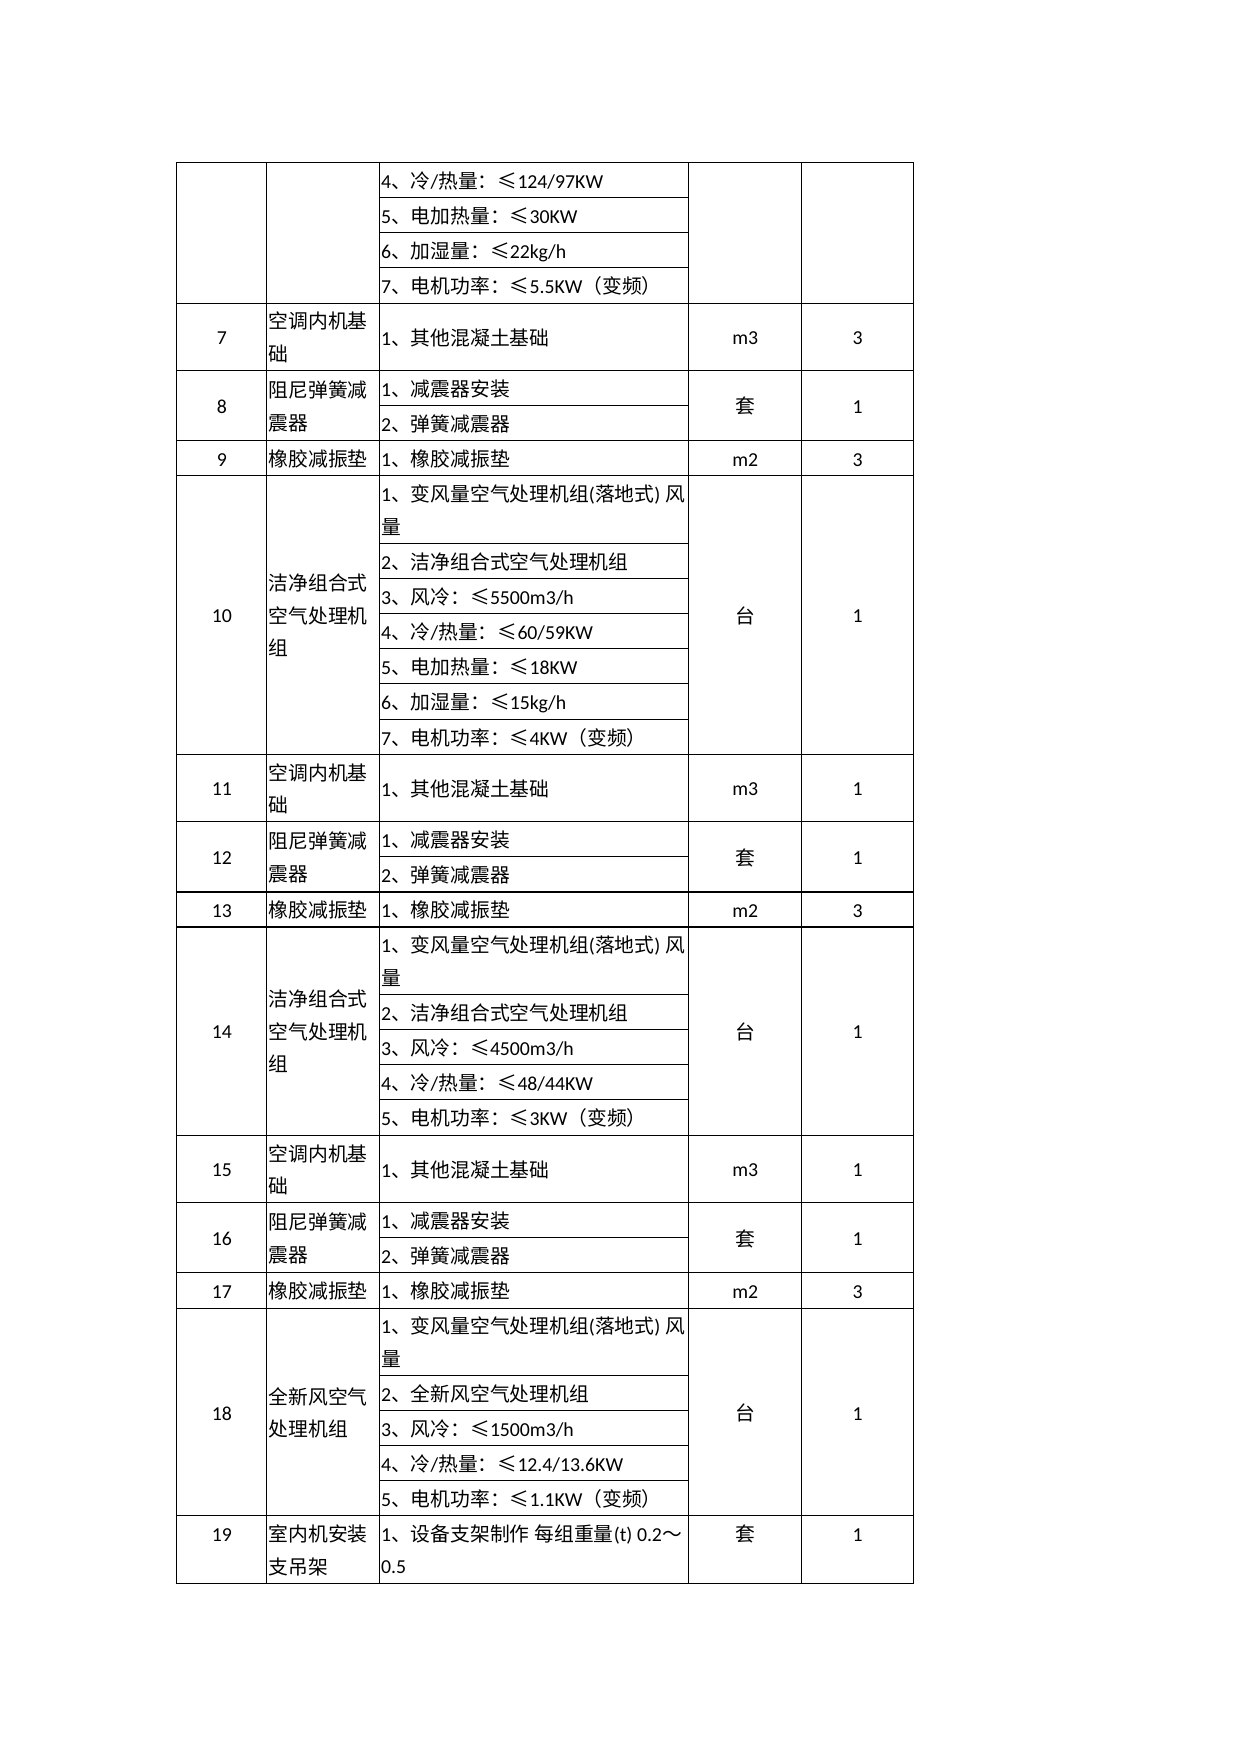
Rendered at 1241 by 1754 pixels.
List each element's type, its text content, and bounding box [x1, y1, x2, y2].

table_cell 16 [177, 1203, 266, 1272]
table_cell 套 [689, 1203, 801, 1272]
table_cell 17 [177, 1273, 266, 1307]
table_cell 1、橡胶减振垫 [380, 893, 688, 926]
table_cell 8 [177, 371, 266, 440]
table_cell 2、洁净组合式空气处理机组 [380, 995, 688, 1029]
table_cell 套 [689, 822, 801, 891]
table_cell 1、变风量空气处理机组(落地式) 风量 [380, 1309, 688, 1375]
table_cell 4、冷/热量：≤124/97KW [380, 163, 688, 197]
table_cell 11 [177, 755, 266, 821]
table_cell 3 [802, 1273, 913, 1307]
table_cell 2、弹簧减震器 [380, 857, 688, 891]
table_cell 1、变风量空气处理机组(落地式) 风量 [380, 476, 688, 543]
table_cell 1 [802, 1203, 913, 1272]
table_cell 台 [689, 476, 801, 753]
table_cell 1、橡胶减振垫 [380, 441, 688, 475]
table_cell 1 [802, 476, 913, 753]
table_cell 空调内机基础 [267, 755, 379, 821]
table_cell 14 [177, 928, 266, 1134]
table_cell 阻尼弹簧减震器 [267, 1203, 379, 1272]
table_cell 1、其他混凝土基础 [380, 755, 688, 821]
table_cell 套 [689, 1516, 801, 1583]
table_cell 3、风冷：≤1500m3/h [380, 1411, 688, 1445]
table_cell 1 [802, 371, 913, 440]
table_cell 1、变风量空气处理机组(落地式) 风量 [380, 928, 688, 994]
table_cell 3、风冷：≤5500m3/h [380, 579, 688, 613]
table_cell 4、冷/热量：≤60/59KW [380, 614, 688, 648]
table_cell 7 [177, 304, 266, 370]
table_cell 1 [802, 822, 913, 891]
table_cell 4、冷/热量：≤48/44KW [380, 1065, 688, 1099]
table_cell 6、加湿量：≤22kg/h [380, 233, 688, 267]
table_cell 1、减震器安装 [380, 1203, 688, 1237]
table_cell 7、电机功率：≤5.5KW（变频） [380, 268, 688, 302]
table_cell 1、减震器安装 [380, 371, 688, 405]
table_cell 15 [177, 1136, 266, 1202]
table_cell 5、电加热量：≤18KW [380, 649, 688, 683]
table_cell 橡胶减振垫 [267, 1273, 379, 1307]
table_cell 空调内机基础 [267, 304, 379, 370]
table_cell 3 [802, 893, 913, 926]
table_cell 7、电机功率：≤4KW（变频） [380, 720, 688, 753]
table_cell 空调内机基础 [267, 1136, 379, 1202]
table_cell 1 [802, 1309, 913, 1515]
table_cell 洁净组合式空气处理机组 [267, 476, 379, 753]
table_cell 室内机安装支吊架 [267, 1516, 379, 1583]
table_cell 5、电机功率：≤1.1KW（变频） [380, 1481, 688, 1515]
table_cell 5、电机功率：≤3KW（变频） [380, 1100, 688, 1134]
table_cell 1 [802, 1136, 913, 1202]
table_cell 2、弹簧减震器 [380, 1238, 688, 1272]
table_cell m2 [689, 1273, 801, 1307]
table_cell 13 [177, 893, 266, 926]
table_cell 2、弹簧减震器 [380, 406, 688, 440]
table_cell 洁净组合式空气处理机组 [267, 928, 379, 1134]
table_cell 2、全新风空气处理机组 [380, 1376, 688, 1410]
table_cell 1、其他混凝土基础 [380, 304, 688, 370]
table_cell 全新风空气处理机组 [267, 1309, 379, 1515]
table_cell 台 [689, 928, 801, 1134]
table_cell m2 [689, 893, 801, 926]
table_cell 橡胶减振垫 [267, 441, 379, 475]
table_cell 1、设备支架制作 每组重量(t) 0.2～0.5 [380, 1516, 688, 1583]
table_cell 1、减震器安装 [380, 822, 688, 856]
table_cell m2 [689, 441, 801, 475]
table_cell 1、橡胶减振垫 [380, 1273, 688, 1307]
table_cell 3 [802, 304, 913, 370]
table_cell m3 [689, 755, 801, 821]
table_cell 2、洁净组合式空气处理机组 [380, 544, 688, 578]
table_cell 台 [689, 1309, 801, 1515]
table_cell m3 [689, 1136, 801, 1202]
table_cell 1 [802, 1516, 913, 1583]
table_cell 套 [689, 371, 801, 440]
table_cell 1 [802, 755, 913, 821]
table_cell 阻尼弹簧减震器 [267, 371, 379, 440]
table_cell 6、加湿量：≤15kg/h [380, 684, 688, 718]
table_cell 4、冷/热量：≤12.4/13.6KW [380, 1446, 688, 1480]
table_cell 1、其他混凝土基础 [380, 1136, 688, 1202]
table_cell 3、风冷：≤4500m3/h [380, 1030, 688, 1064]
table_cell 19 [177, 1516, 266, 1583]
table_cell 9 [177, 441, 266, 475]
table_cell 3 [802, 441, 913, 475]
table_cell 1 [802, 928, 913, 1134]
table_cell 18 [177, 1309, 266, 1515]
table_cell 12 [177, 822, 266, 891]
table_cell 10 [177, 476, 266, 753]
table_cell 阻尼弹簧减震器 [267, 822, 379, 891]
table_cell 5、电加热量：≤30KW [380, 198, 688, 232]
table_cell m3 [689, 304, 801, 370]
table_cell 橡胶减振垫 [267, 893, 379, 926]
